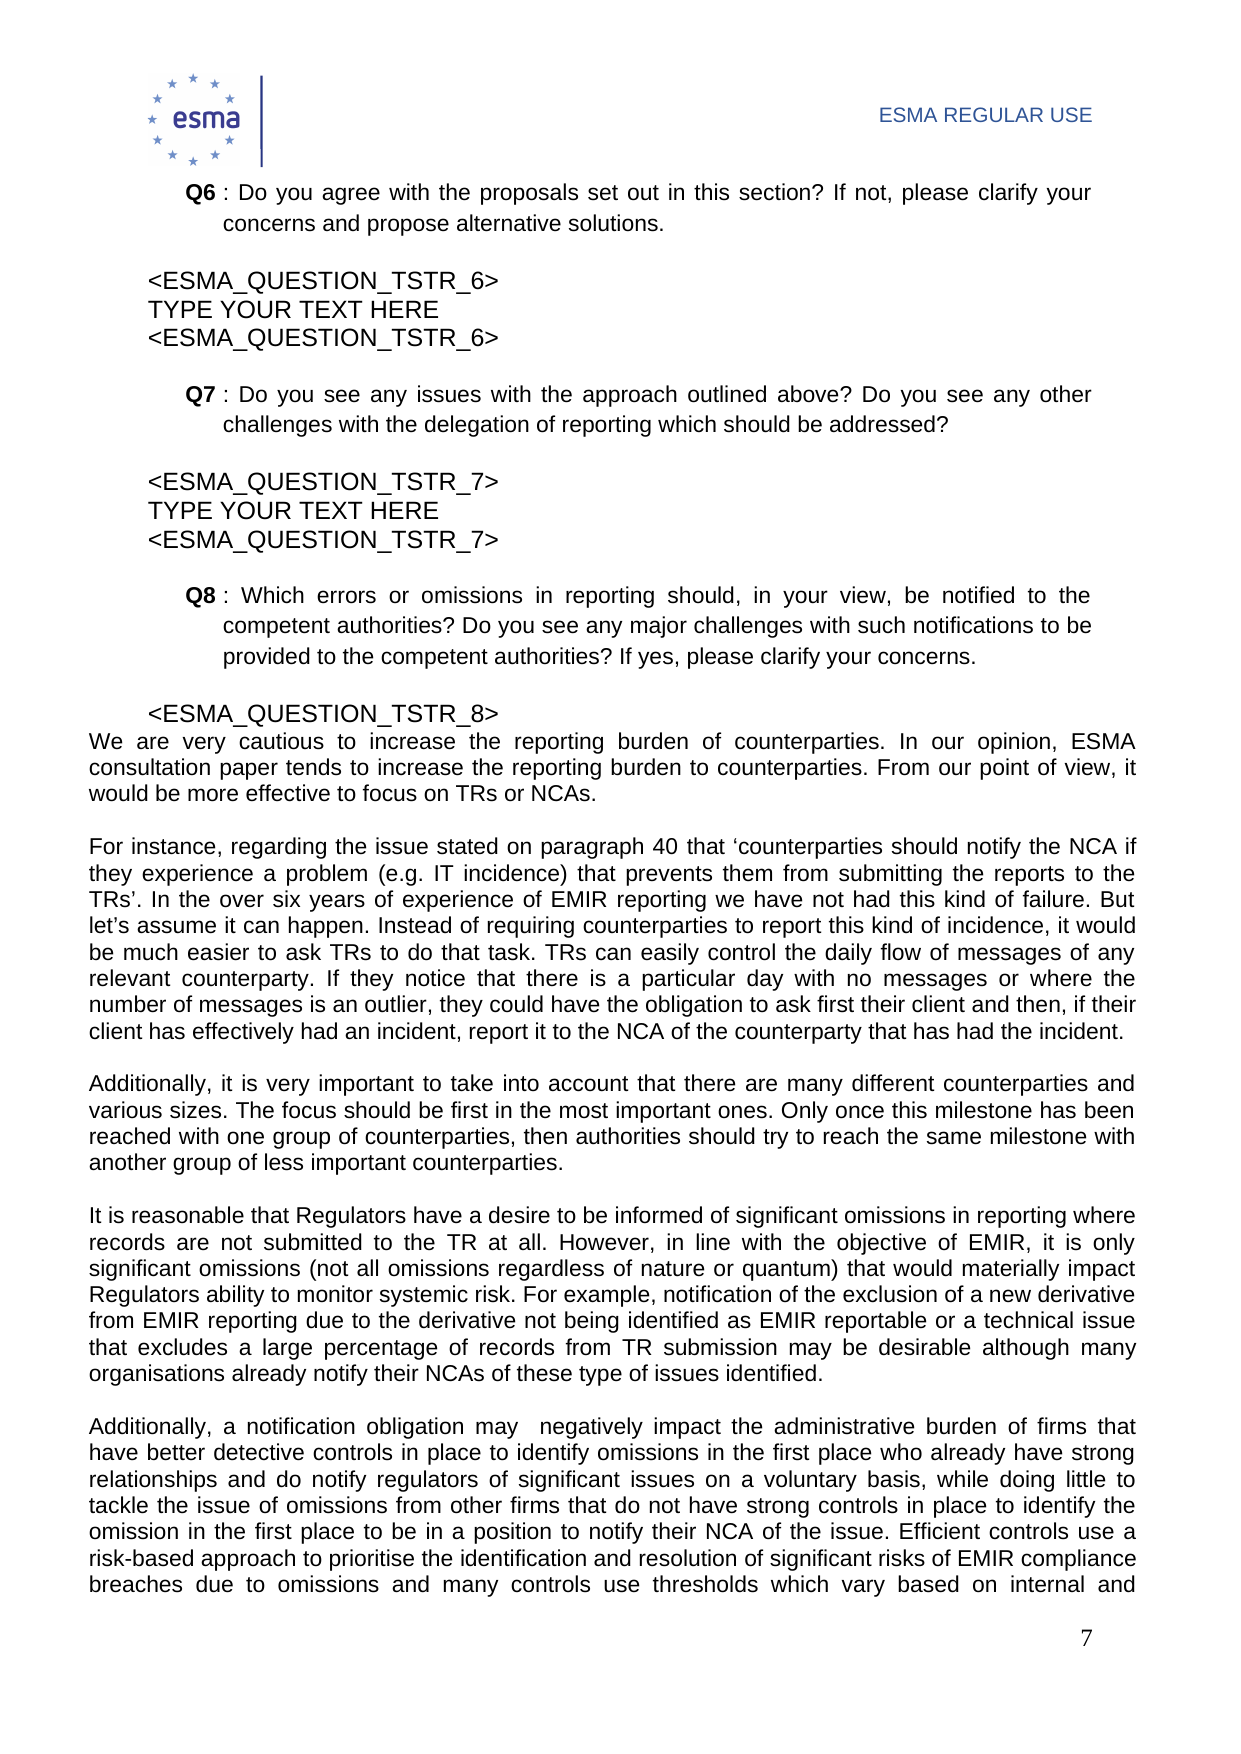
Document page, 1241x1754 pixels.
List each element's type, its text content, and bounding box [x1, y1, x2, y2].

list : Which errors or omissions in reporting should, in your view, be notified to the competent authorities? Do you see any major challenges with such notifications to be provided to the competent authorities? If yes, please clarify your concerns. [185, 582, 1092, 669]
text <ESMA_QUESTION_TSTR_8> [148, 699, 1092, 728]
list : Do you see any issues with the approach outlined above? Do you see any other challenges with the delegation of reporting which should be addressed? [185, 381, 1092, 437]
text <ESMA_QUESTION_TSTR_6> [148, 266, 1092, 294]
text <ESMA_QUESTION_TSTR_6> [148, 323, 1092, 352]
text TYPE YOUR TEXT HERE [148, 496, 1092, 525]
text It is reasonable that Regulators have a desire to be informed of significant omissions in reporting where records are not submitted to the TR at all. However, in line with the objective of EMIR, it is only significant omissions (not all omissions regardless of nature or quantum) that would materially impact Regulators ability to monitor systemic risk. For example, notification of the exclusion of a new derivative from EMIR reporting due to the derivative not being identified as EMIR reportable or a technical issue that excludes a large percentage of records from TR submission may be desirable although many organisations already notify their NCAs of these type of issues identified. [89, 1202, 1137, 1387]
picture [147, 73, 240, 166]
text We are very cautious to increase the reporting burden of counterparties. In our opinion, ESMA consultation paper tends to increase the reporting burden to counterparties. From our point of view, it would be more effective to focus on TRs or NCAs. [89, 728, 1137, 807]
text <ESMA_QUESTION_TSTR_7> [148, 467, 1092, 496]
text Additionally, it is very important to take into account that there are many different counterparties and various sizes. The focus should be first in the most important ones. Only once this milestone has been reached with one group of counterparties, then authorities should try to reach the same milestone with another group of less important counterparties. [89, 1070, 1137, 1176]
list : Do you agree with the proposals set out in this section? If not, please clarify your concerns and propose alternative solutions. [185, 179, 1092, 236]
text <ESMA_QUESTION_TSTR_7> [148, 525, 1092, 553]
text TYPE YOUR TEXT HERE [148, 294, 1092, 323]
text For instance, regarding the issue stated on paragraph 40 that ‘counterparties should notify the NCA if they experience a problem (e.g. IT incidence) that prevents them from submitting the reports to the TRs’. In the over six years of experience of EMIR reporting we have not had this kind of failure. But let’s assume it can happen. Instead of requiring counterparties to report this kind of incidence, it would be much easier to ask TRs to do that task. TRs can easily control the daily flow of messages of any relevant counterparty. If they notice that there is a particular day with no messages or where the number of messages is an outlier, they could have the obligation to ask first their client and then, if their client has effectively had an incident, report it to the NCA of the counterparty that has had the incident. [89, 833, 1137, 1044]
